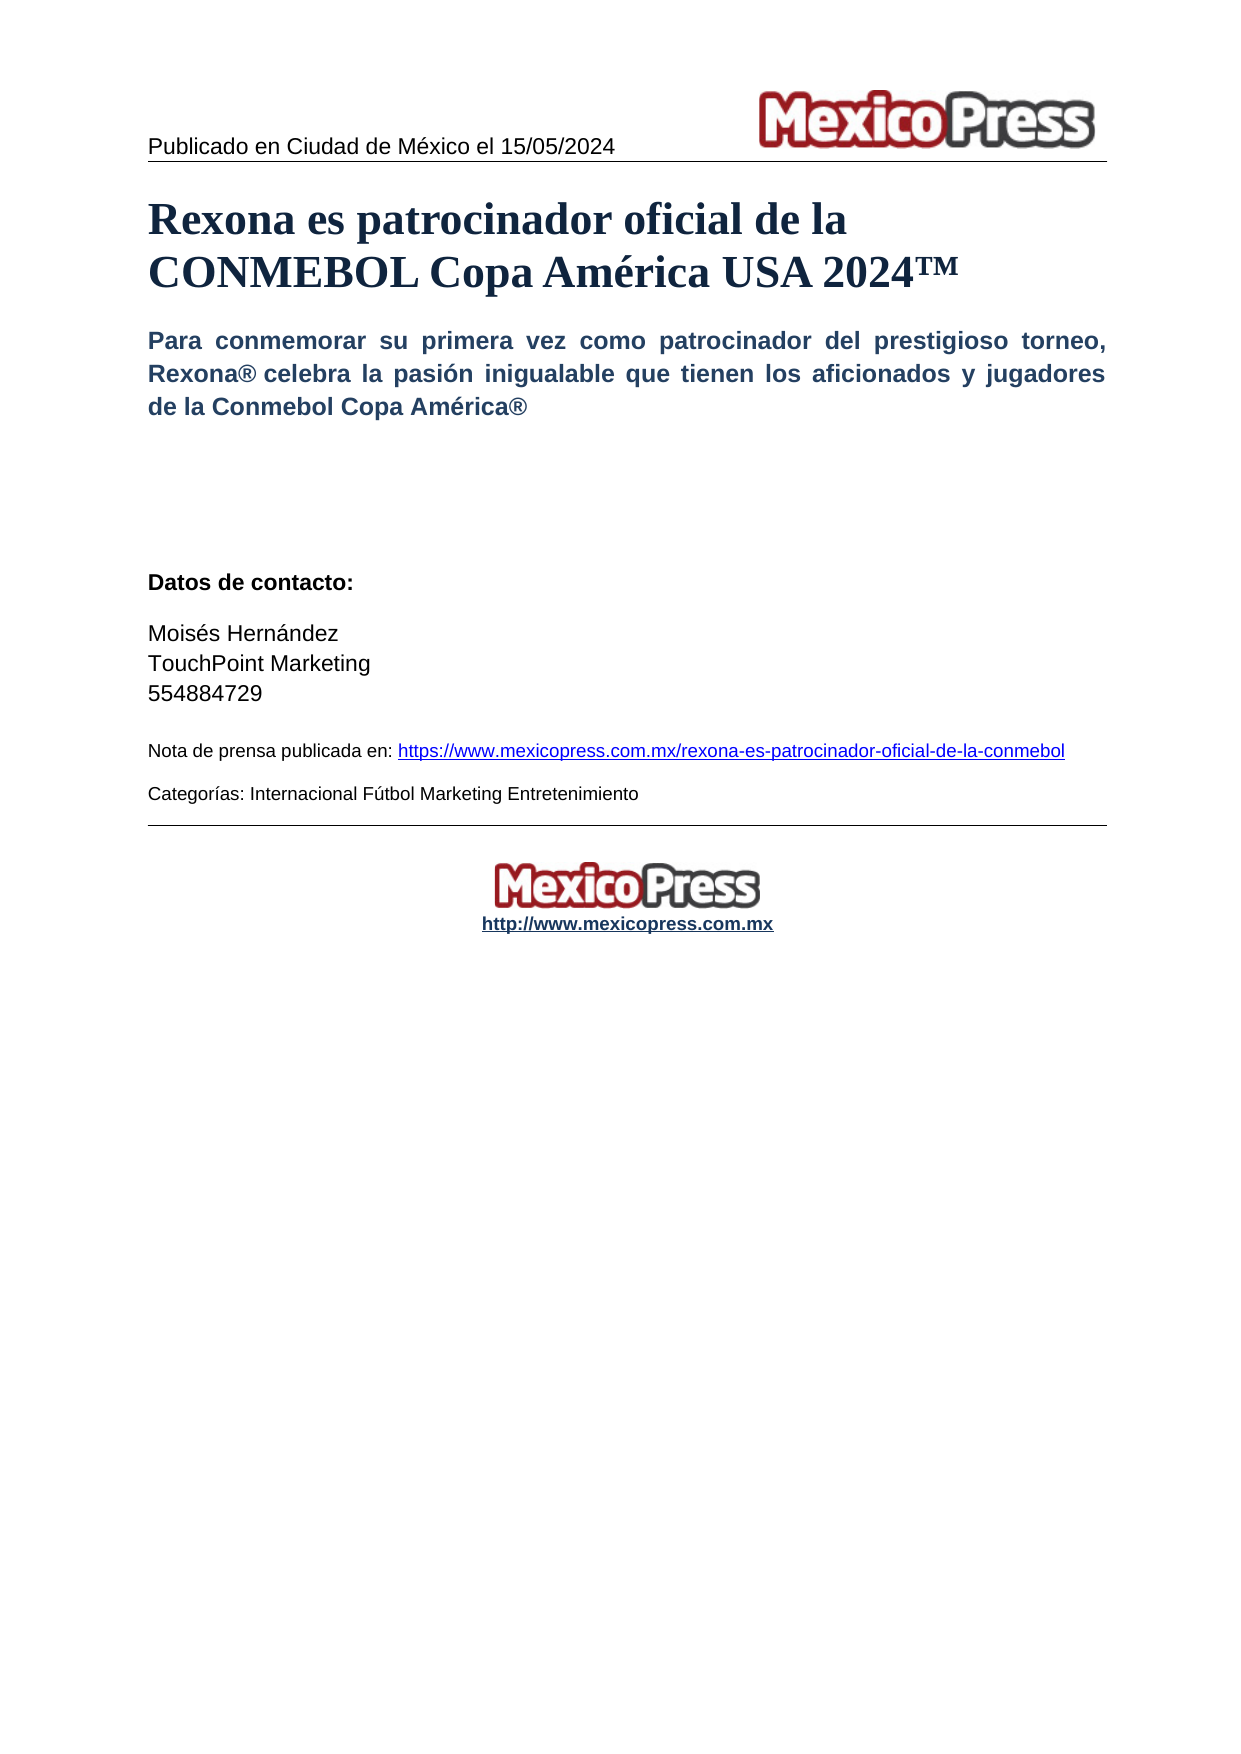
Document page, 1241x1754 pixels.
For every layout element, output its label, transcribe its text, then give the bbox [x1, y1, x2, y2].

text http://www.mexicopress.com.mx [148, 912, 1107, 934]
text Categorías: Internacional Fútbol Marketing Entretenimiento [148, 783, 1107, 804]
text 554884729 [148, 680, 1063, 706]
text Datos de contacto: [148, 568, 1107, 595]
text TouchPoint Marketing [148, 650, 1063, 676]
picture [494, 862, 760, 909]
text Nota de prensa publicada en: https://www.mexicopress.com.mx/rexona-es-patrocinador-oficial-de-la-conmebol [148, 740, 1107, 762]
text Moisés Hernández [148, 619, 1063, 646]
picture [759, 90, 1096, 133]
text Publicado en Ciudad de México el 15/05/2024 [148, 133, 1107, 161]
subtitle Rexona es patrocinador oficial de la CONMEBOL Copa América USA 2024™ [148, 192, 1107, 297]
subtitle Para conmemorar su primera vez como patrocinador del prestigioso torneo, Rexona® celebra la pasión inigualable que tienen los aficionados y jugadores de la Conmebol Copa América® [148, 326, 1107, 421]
